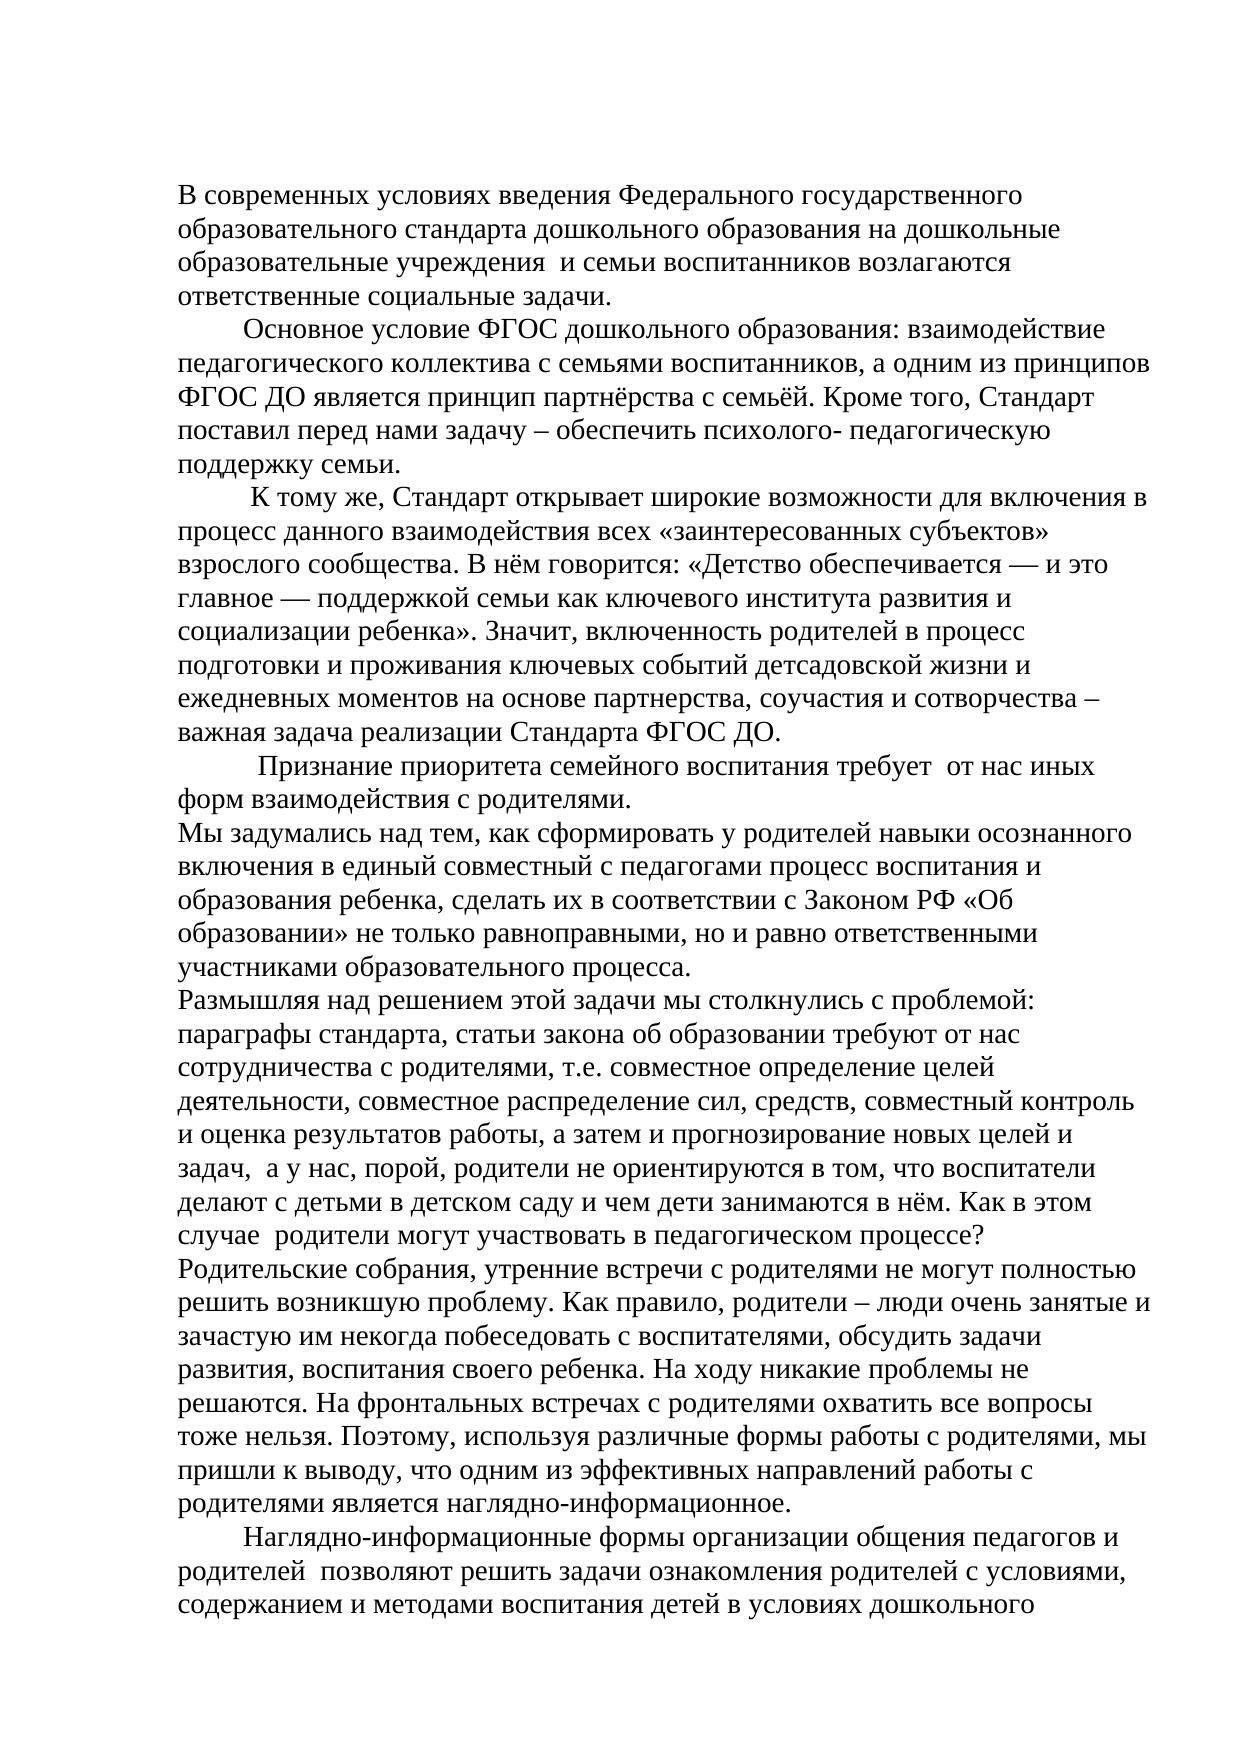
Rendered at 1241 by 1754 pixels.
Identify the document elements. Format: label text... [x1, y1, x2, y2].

text Основное условие ФГОС дошкольного образования: взаимодействие педагогического коллектива с семьями воспитанников, а одним из принципов ФГОС ДО является принцип партнёрства с семьёй. Кроме того, Стандарт поставил перед нами задачу – обеспечить психолого- педагогическую поддержку семьи. [177, 312, 1152, 479]
text Признание приоритета семейного воспитания требует от нас иных форм взаимодействия с родителями. [177, 748, 1152, 815]
text К тому же, Стандарт открывает широкие возможности для включения в процесс данного взаимодействия всех «заинтересованных субъектов» взрослого сообщества. В нём говорится: «Детство обеспечивается — и это главное — поддержкой семьи как ключевого института развития и социализации ребенка». Значит, включенность родителей в процесс подготовки и проживания ключевых событий детсадовской жизни и ежедневных моментов на основе партнерства, соучастия и сотворчества – важная задача реализации Стандарта ФГОС ДО. [177, 479, 1152, 748]
text Мы задумались над тем, как сформировать у родителей навыки осознанного включения в единый совместный с педагогами процесс воспитания и образования ребенка, сделать их в соответствии с Законом РФ «Об образовании» не только равноправными, но и равно ответственными участниками образовательного процесса. [177, 815, 1152, 982]
text Родительские собрания, утренние встречи с родителями не могут полностью решить возникшую проблему. Как правило, родители – люди очень занятые и зачастую им некогда побеседовать с воспитателями, обсудить задачи развития, воспитания своего ребенка. На ходу никакие проблемы не решаются. На фронтальных встречах с родителями охватить все вопросы тоже нельзя. Поэтому, используя различные формы работы с родителями, мы пришли к выводу, что одним из эффективных направлений работы с родителями является наглядно-информационное. [177, 1251, 1152, 1519]
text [177, 1519, 1152, 1620]
text Размышляя над решением этой задачи мы столкнулись с проблемой: параграфы стандарта, статьи закона об образовании требуют от нас сотрудничества с родителями, т.е. совместное определение целей деятельности, совместное распределение сил, средств, совместный контроль и оценка результатов работы, а затем и прогнозирование новых целей и задач, а у нас, порой, родители не ориентируются в том, что воспитатели делают с детьми в детском саду и чем дети занимаются в нём. Как в этом случае родители могут участвовать в педагогическом процессе? [177, 982, 1152, 1251]
text В современных условиях введения Федерального государственного образовательного стандарта дошкольного образования на дошкольные образовательные учреждения и семьи воспитанников возлагаются ответственные социальные задачи. [177, 177, 1152, 312]
